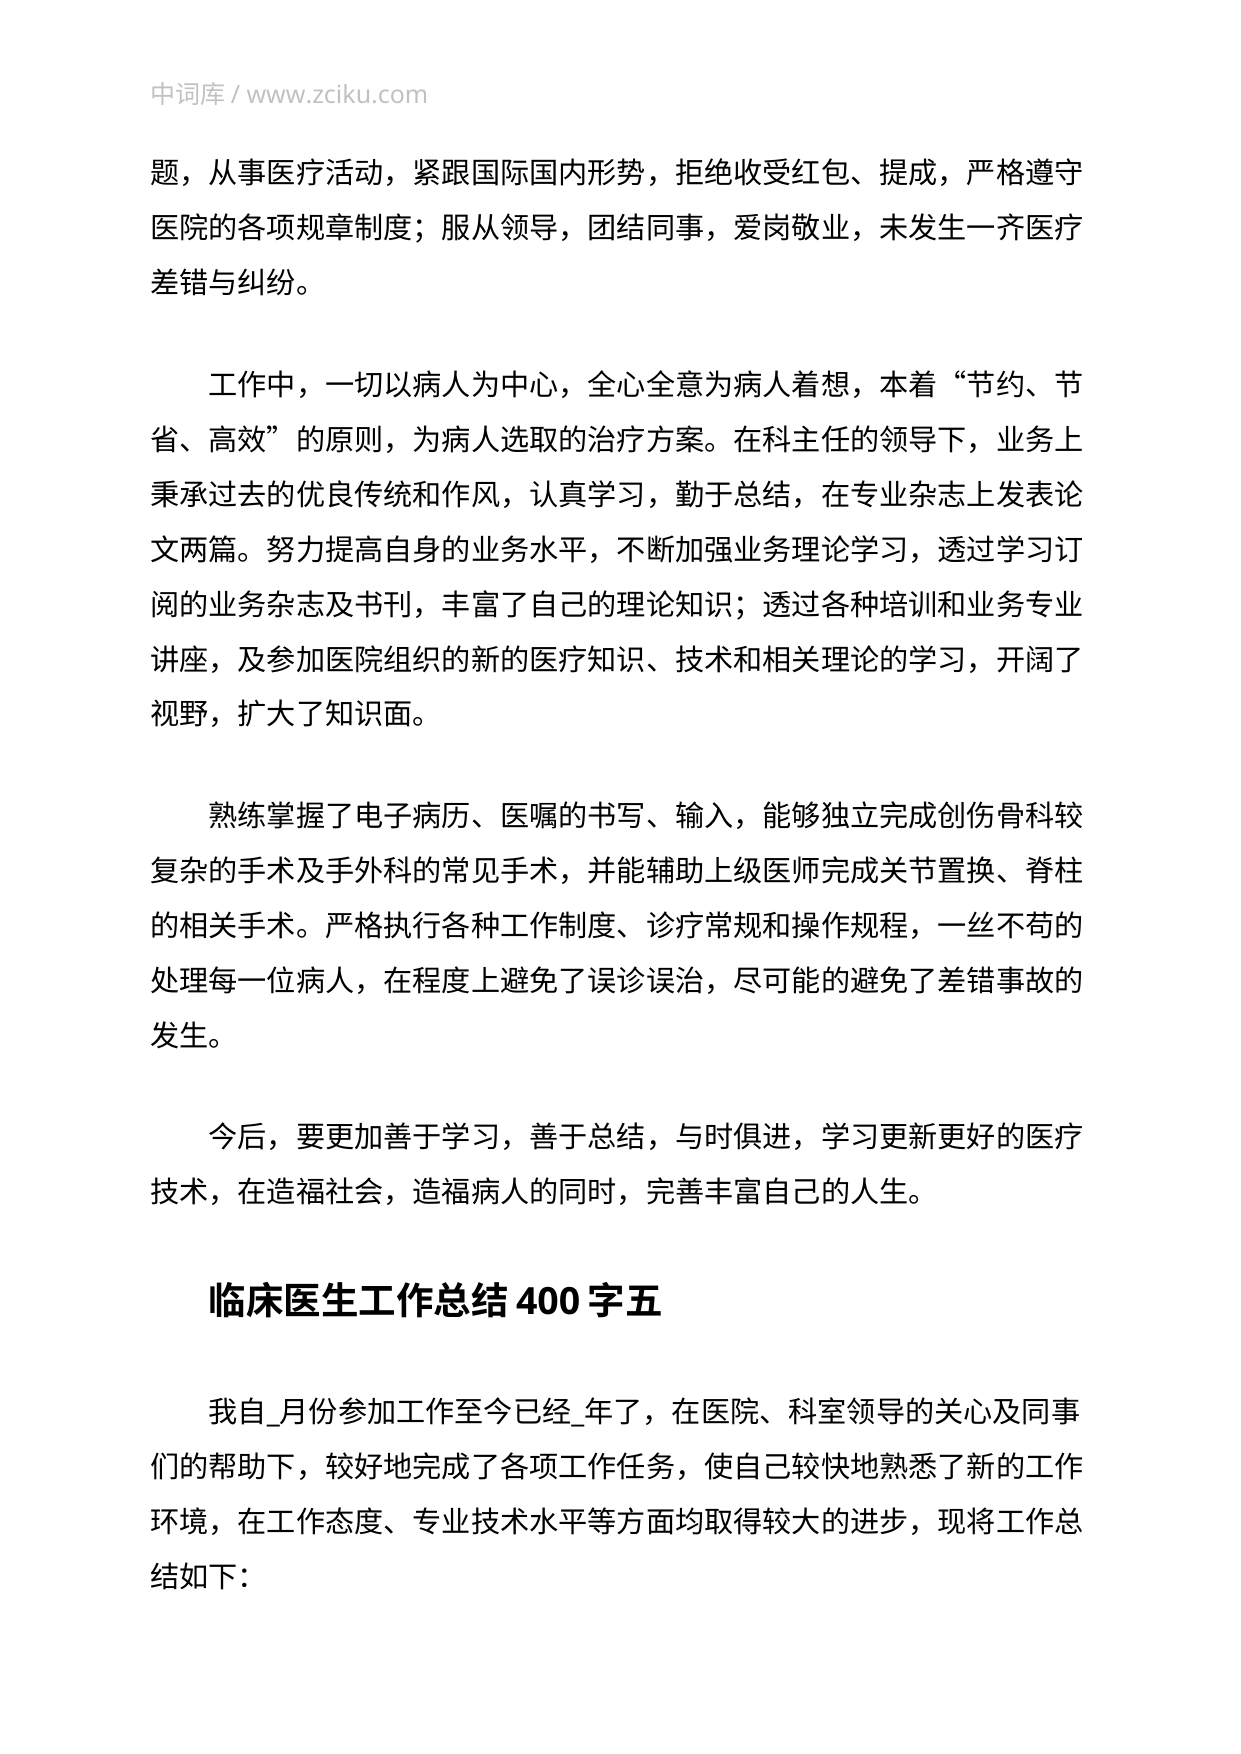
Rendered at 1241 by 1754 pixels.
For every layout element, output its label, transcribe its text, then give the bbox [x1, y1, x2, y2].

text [150, 150, 1090, 302]
text 今后，要更加善于学习，善于总结，与时俱进，学习更新更好的医疗技术，在造福社会，造福病人的同时，完善丰富自己的人生。 [150, 1114, 1090, 1211]
text 我自_月份参加工作至今已经_年了，在医院、科室领导的关心及同事们的帮助下，较好地完成了各项工作任务，使自己较快地熟悉了新的工作环境，在工作态度、专业技术水平等方面均取得较大的进步，现将工作总结如下： [150, 1388, 1090, 1595]
text 熟练掌握了电子病历、医嘱的书写、输入，能够独立完成创伤骨科较复杂的手术及手外科的常见手术，并能辅助上级医师完成关节置换、脊柱的相关手术。严格执行各种工作制度、诊疗常规和操作规程，一丝不苟的处理每一位病人，在程度上避免了误诊误治，尽可能的避免了差错事故的发生。 [150, 793, 1090, 1054]
text 工作中，一切以病人为中心，全心全意为病人着想，本着“节约、节省、高效”的原则，为病人选取的治疗方案。在科主任的领导下，业务上秉承过去的优良传统和作风，认真学习，勤于总结，在专业杂志上发表论文两篇。努力提高自身的业务水平，不断加强业务理论学习，透过学习订阅的业务杂志及书刊，丰富了自己的理论知识；透过各种培训和业务专业讲座，及参加医院组织的新的医疗知识、技术和相关理论的学习，开阔了视野，扩大了知识面。 [150, 362, 1090, 733]
text 临床医生工作总结400字五 [150, 1271, 1090, 1325]
